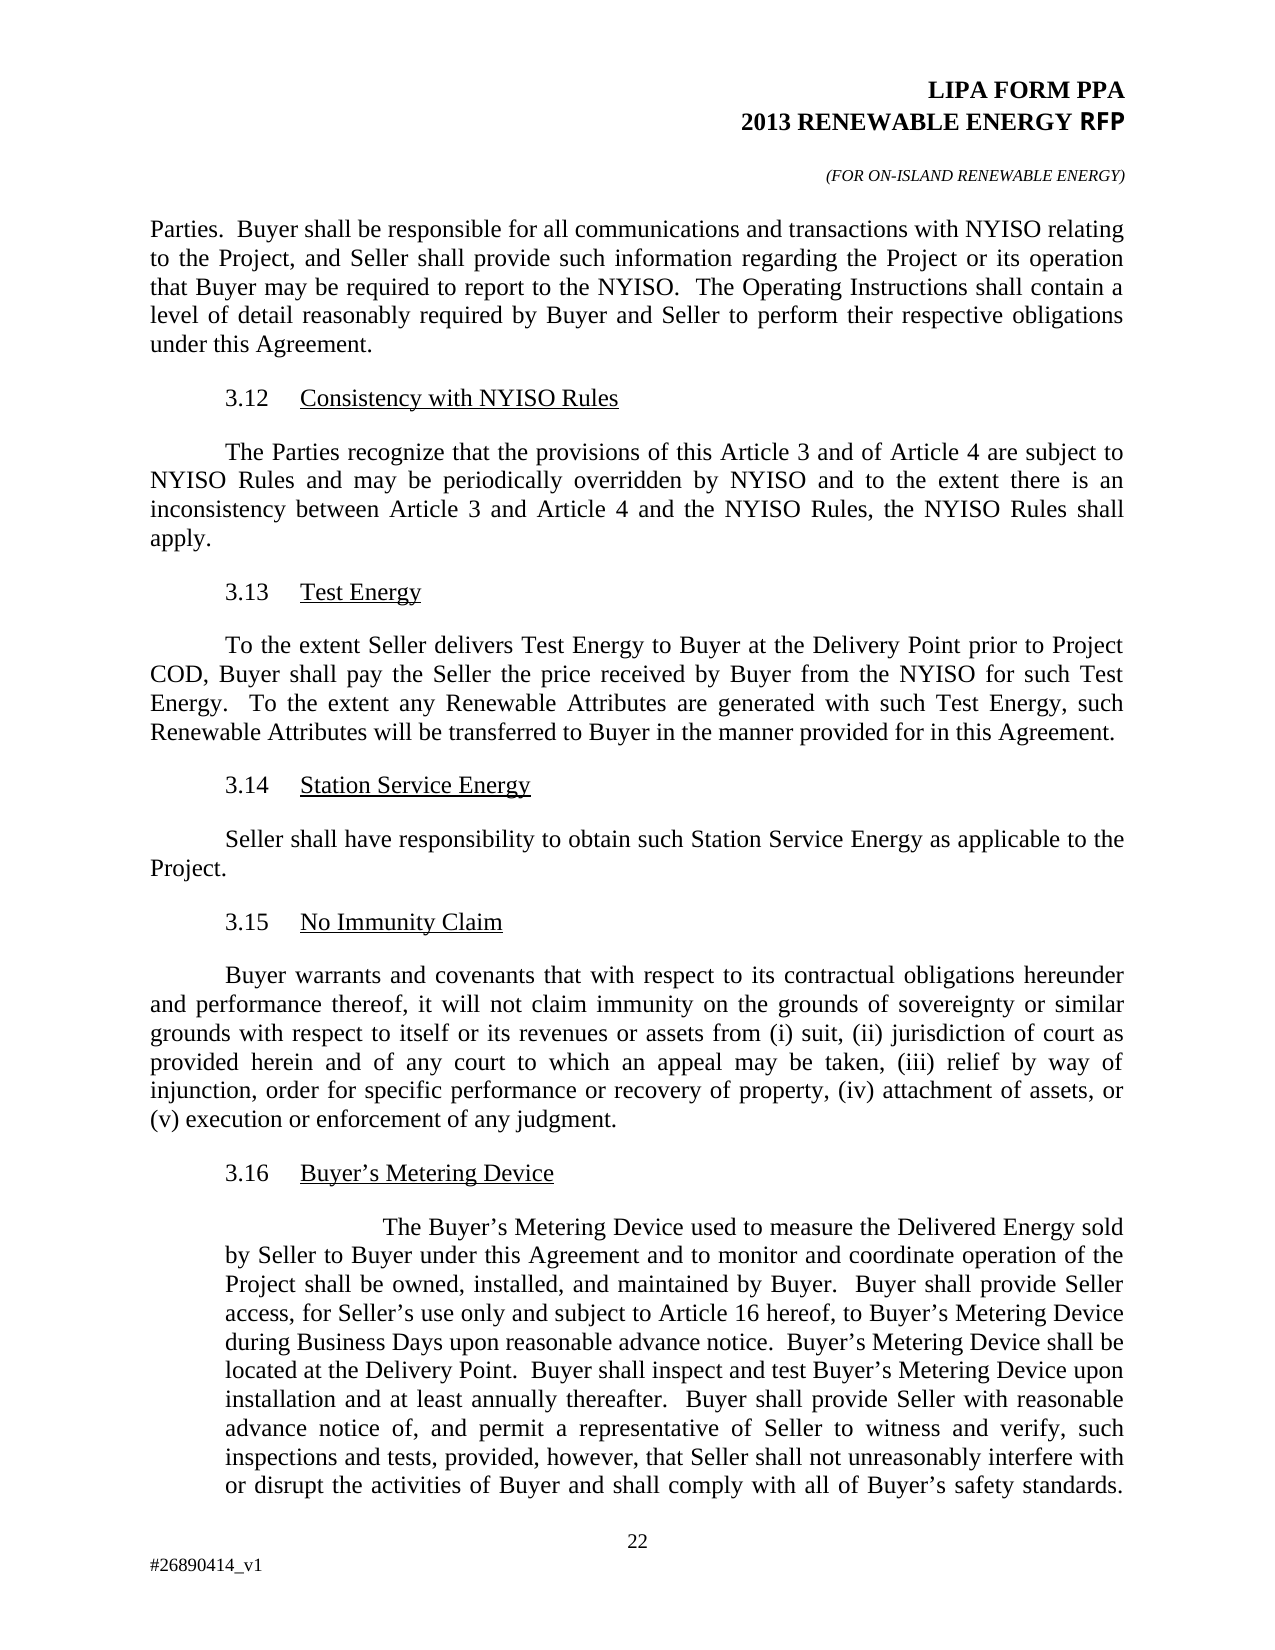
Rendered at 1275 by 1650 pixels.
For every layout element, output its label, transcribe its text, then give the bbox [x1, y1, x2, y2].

subtitle The Parties recognize that the provisions of this Article 3 and of Article 4 are subject to NYISO Rules and may be periodically overridden by NYISO and to the extent there is an inconsistency between Article 3 and Article 4 and the NYISO Rules, the NYISO Rules shall apply. [150, 437, 1125, 552]
subtitle Test Energy [150, 577, 1125, 605]
subtitle Buyer’s Metering Device [150, 1158, 1125, 1187]
subtitle No Immunity Claim [150, 907, 1125, 935]
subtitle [150, 214, 1125, 358]
subtitle Station Service Energy [150, 770, 1125, 799]
subtitle Seller shall have responsibility to obtain such Station Service Energy as applicable to the Project. [150, 824, 1125, 882]
subtitle To the extent Seller delivers Test Energy to Buyer at the Delivery Point prior to Project COD, Buyer shall pay the Seller the price received by Buyer from the NYISO for such Test Energy. To the extent any Renewable Attributes are generated with such Test Energy, such Renewable Attributes will be transferred to Buyer in the manner provided for in this Agreement. [150, 630, 1125, 745]
subtitle Buyer warrants and covenants that with respect to its contractual obligations hereunder and performance thereof, it will not claim immunity on the grounds of sovereignty or similar grounds with respect to itself or its revenues or assets from (i) suit, (ii) jurisdiction of court as provided herein and of any court to which an appeal may be taken, (iii) relief by way of injunction, order for specific performance or recovery of property, (iv) attachment of assets, or (v) execution or enforcement of any judgment. [150, 960, 1125, 1133]
subtitle Consistency with NYISO Rules [150, 383, 1125, 412]
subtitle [225, 1212, 1125, 1499]
